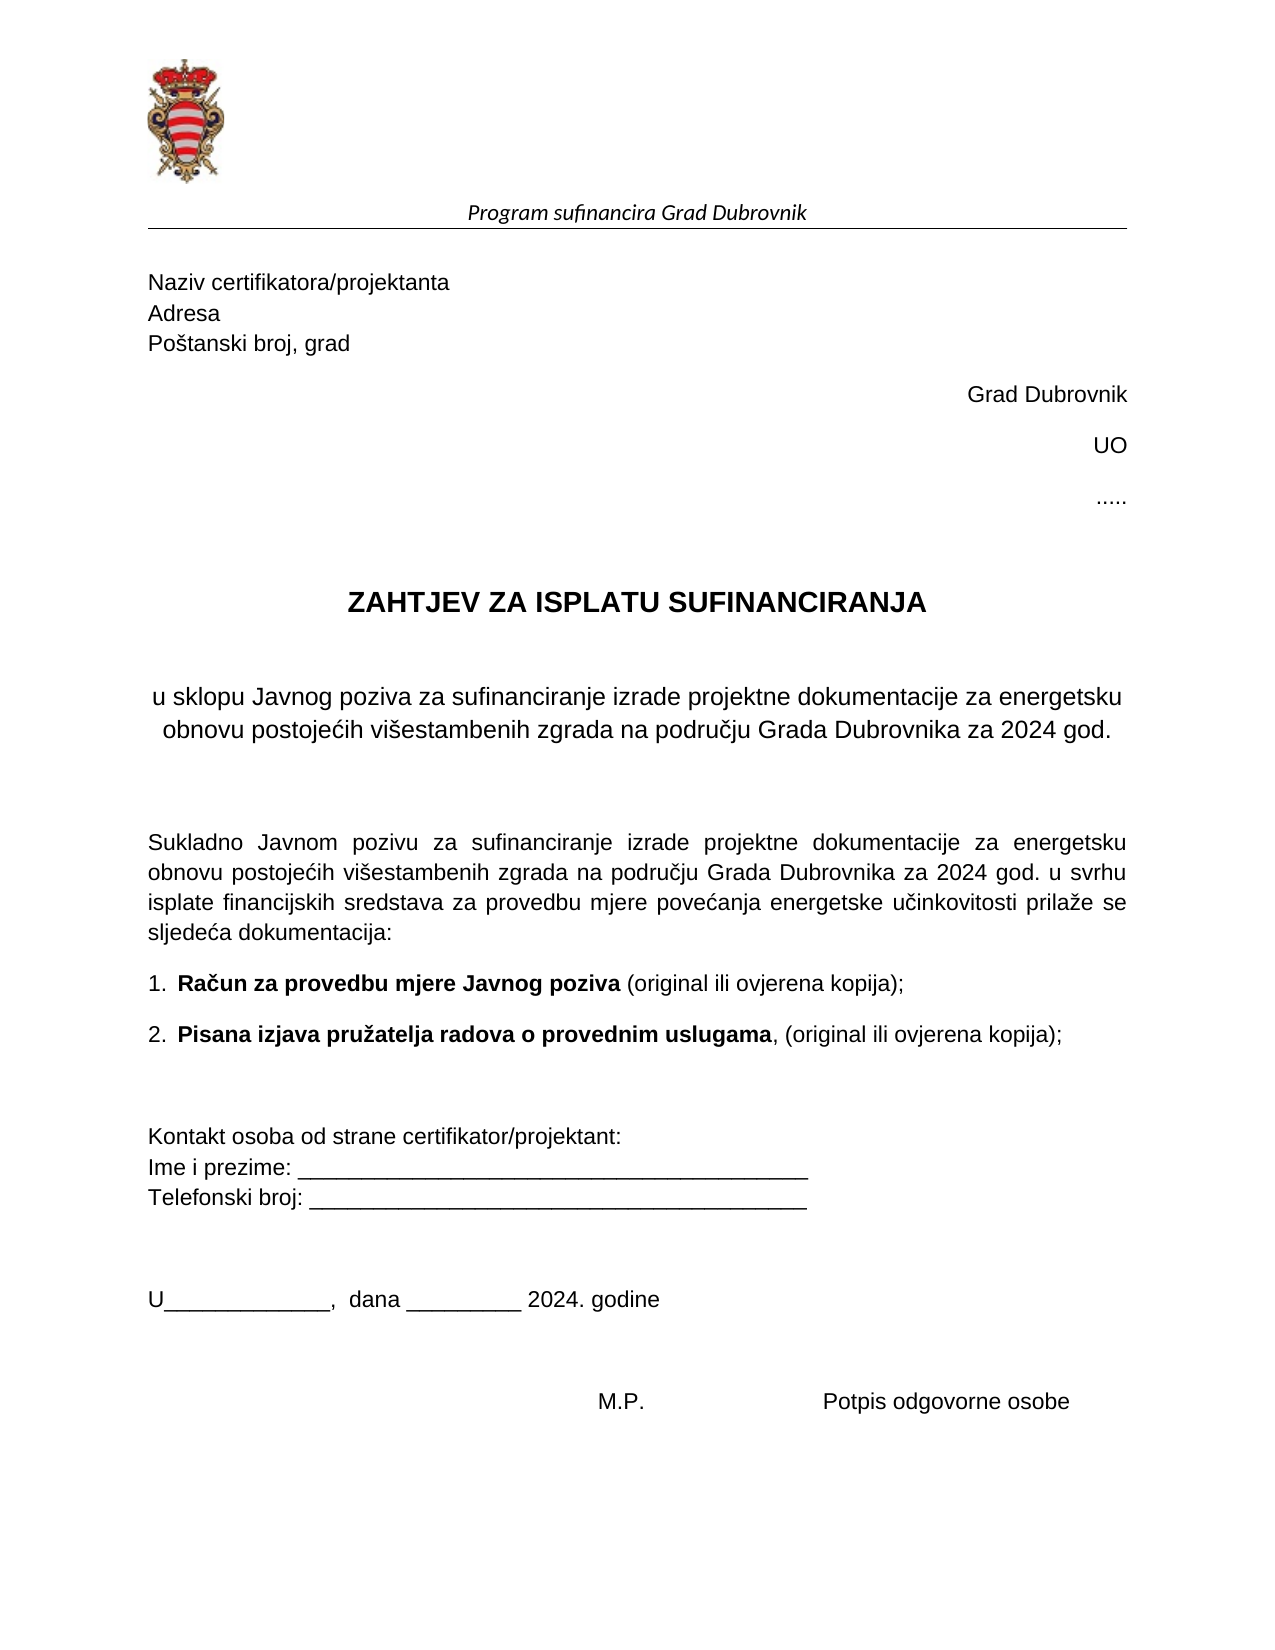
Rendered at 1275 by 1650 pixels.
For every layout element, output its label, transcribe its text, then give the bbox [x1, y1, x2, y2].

text Grad Dubrovnik [148, 381, 1127, 407]
picture [147, 59, 225, 184]
text Kontakt osoba od strane certifikator/projektant: Ime i prezime: ________________________________________ Telefonski broj: _______________________________________ [148, 1123, 1127, 1210]
text M.P. Potpis odgovorne osobe [598, 1388, 1127, 1444]
text ZAHTJEV ZA ISPLATU SUFINANCIRANJA [148, 585, 1127, 618]
text Naziv certifikatora/projektanta Adresa Poštanski broj, grad [148, 269, 1127, 356]
text UO [148, 432, 1127, 458]
text U_____________, dana _________ 2024. godine [148, 1286, 1127, 1312]
text Sukladno Javnom pozivu za sufinanciranje izrade projektne dokumentacije za energetsku obnovu postojećih višestambenih zgrada na području Grada Dubrovnika za 2024 god. u svrhu isplate financijskih sredstava za provedbu mjere povećanja energetske učinkovitosti prilaže se sljedeća dokumentacija: [148, 828, 1127, 945]
list Pisana izjava pružatelja radova o provednim uslugama, (original ili ovjerena kopija); [148, 1021, 1127, 1047]
text u sklopu Javnog poziva za sufinanciranje izrade projektne dokumentacije za energetsku obnovu postojećih višestambenih zgrada na području Grada Dubrovnika za 2024 god. [148, 644, 1127, 744]
list Račun za provedbu mjere Javnog poziva (original ili ovjerena kopija); [148, 970, 1127, 996]
text ..... [148, 483, 1127, 509]
